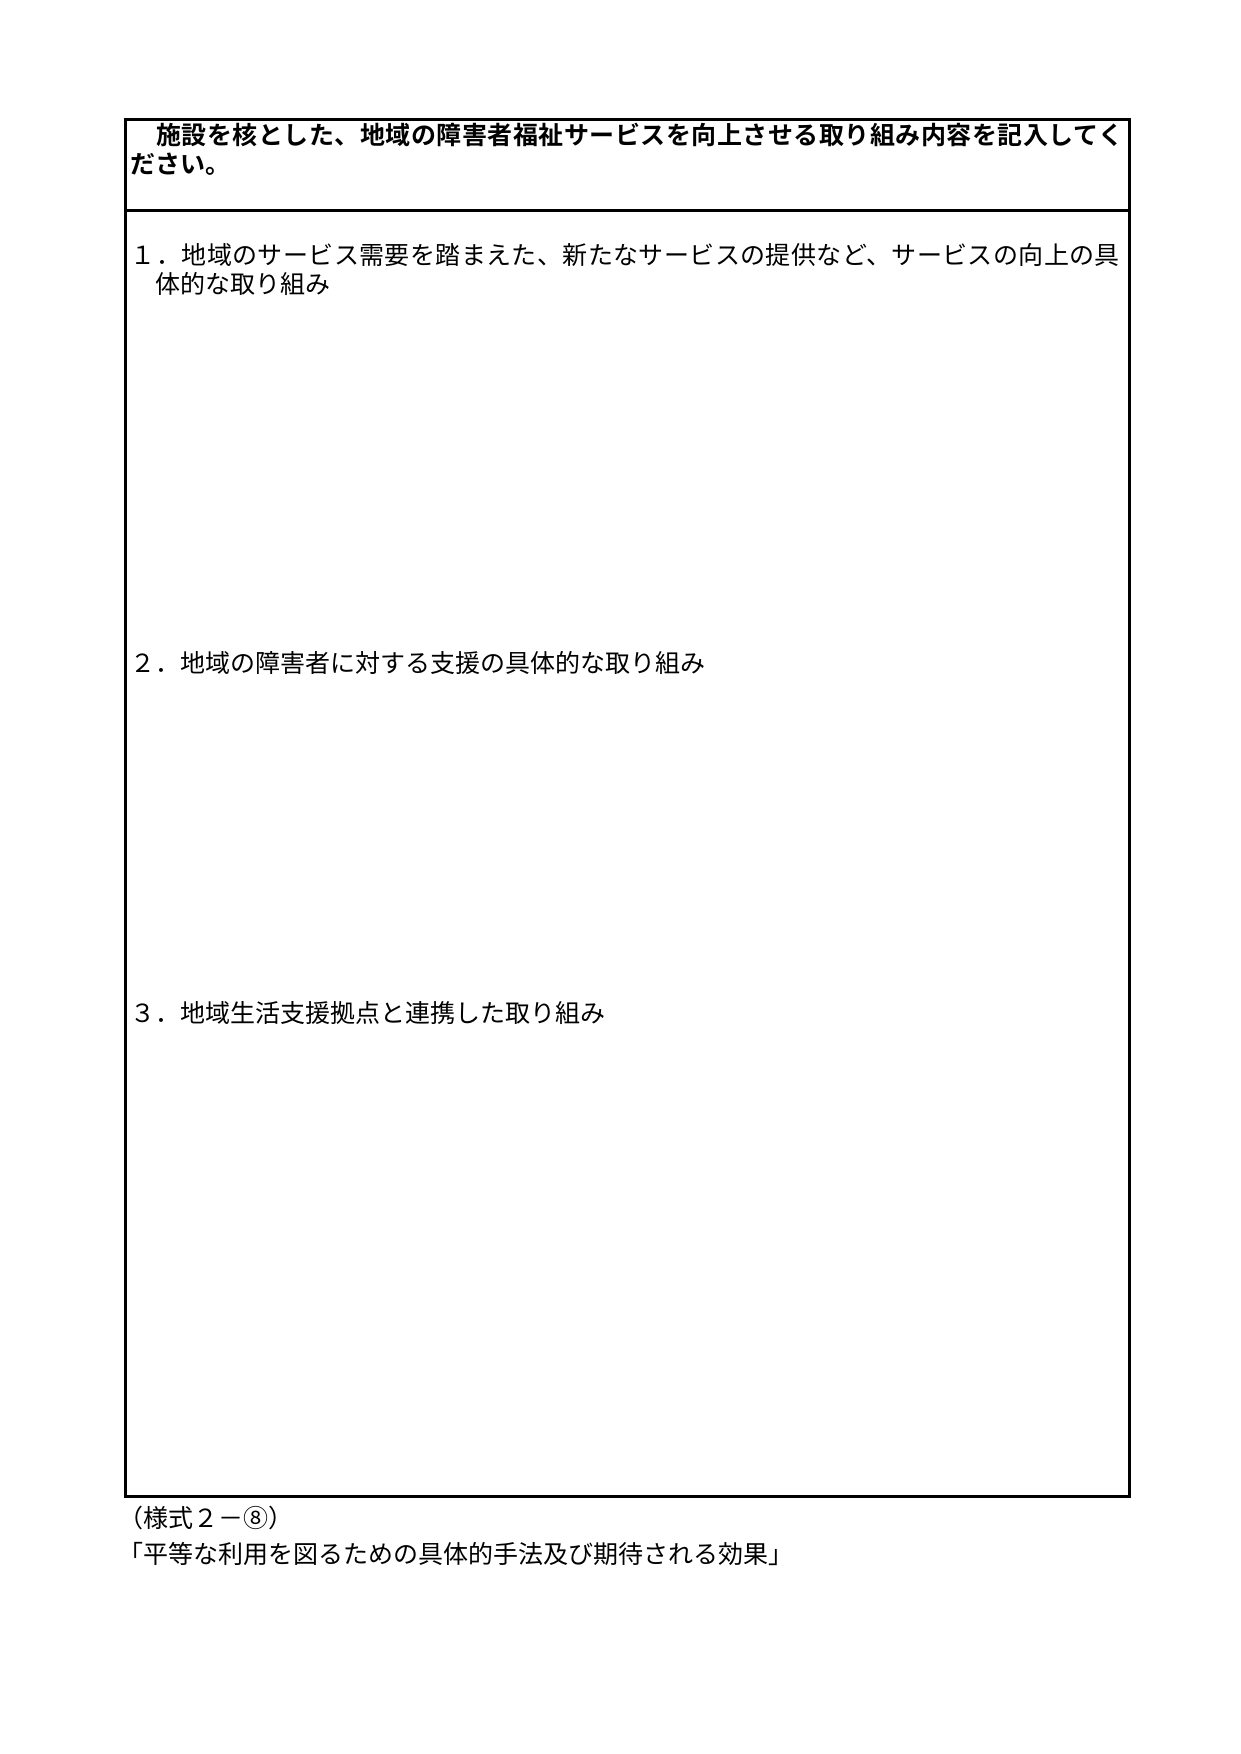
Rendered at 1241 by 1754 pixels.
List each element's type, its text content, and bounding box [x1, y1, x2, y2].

table_cell １．地域のサービス需要を踏まえた、新たなサービスの提供など、サービスの向上の具体的な取り組み ２．地域の障害者に対する支援の具体的な取り組み ３．地域生活支援拠点と連携した取り組み [127, 212, 1128, 1495]
text 「平等な利用を図るための具体的手法及び期待される効果」 [118, 1534, 1122, 1571]
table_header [127, 121, 1128, 209]
text （様式２－⑧） [118, 1498, 1122, 1534]
